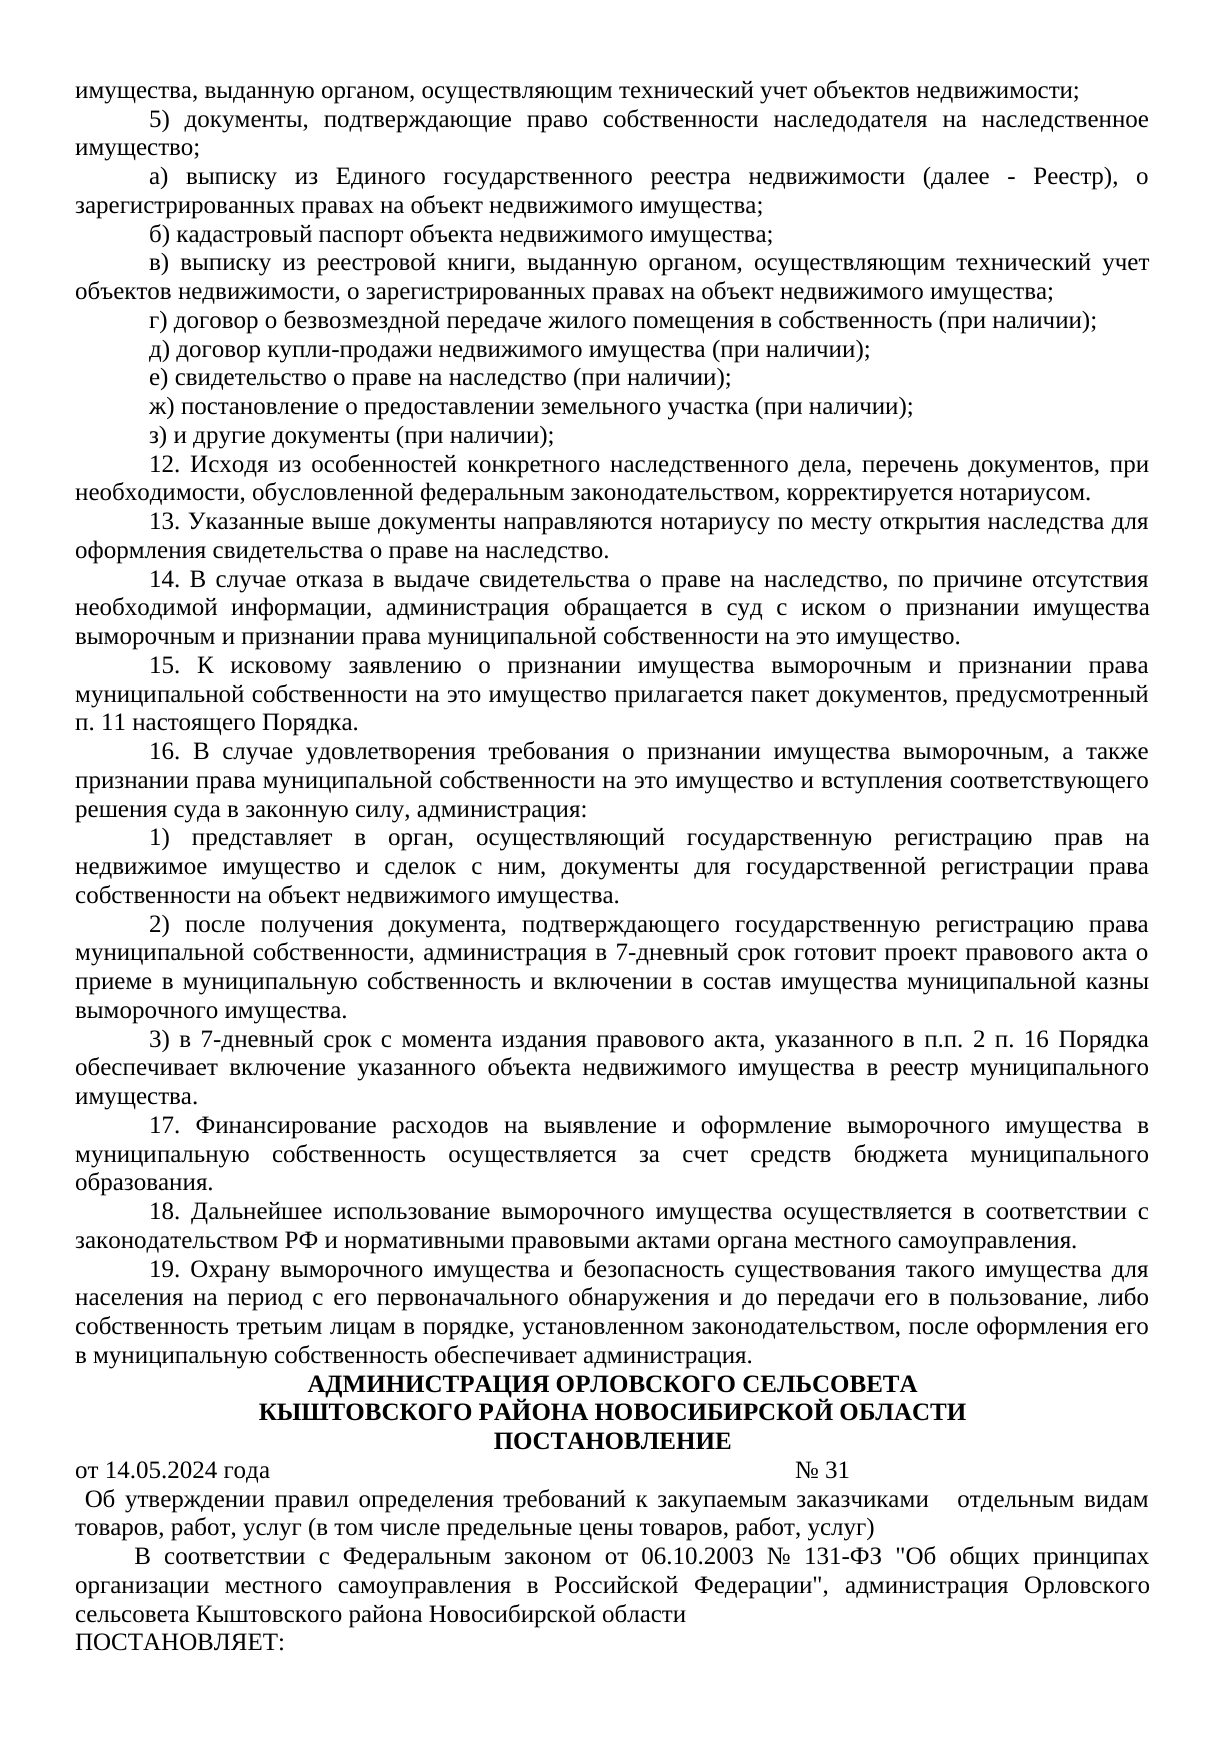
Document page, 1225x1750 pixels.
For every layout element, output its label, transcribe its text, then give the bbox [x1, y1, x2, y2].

text 12. Исходя из особенностей конкретного наследственного дела, перечень документов, при необходимости, обусловленной федеральным законодательством, корректируется нотариусом. [75, 449, 1150, 506]
text 17. Финансирование расходов на выявление и оформление выморочного имущества в муниципальную собственность осуществляется за счет средств бюджета муниципального образования. [75, 1110, 1150, 1196]
text 18. Дальнейшее использование выморочного имущества осуществляется в соответствии с законодательством РФ и нормативными правовыми актами органа местного самоуправления. [75, 1196, 1150, 1254]
text 14. В случае отказа в выдаче свидетельства о праве на наследство, по причине отсутствия необходимой информации, администрация обращается в суд с иском о признании имущества выморочным и признании права муниципальной собственности на это имущество. [75, 564, 1150, 650]
text 13. Указанные выше документы направляются нотариусу по месту открытия наследства для оформления свидетельства о праве на наследство. [75, 506, 1150, 564]
text АДМИНИСТРАЦИЯ ОРЛОВСКОГО СЕЛЬСОВЕТА [75, 1369, 1150, 1397]
text б) кадастровый паспорт объекта недвижимого имущества; [75, 219, 1150, 247]
text 15. К исковому заявлению о признании имущества выморочным и признании права муниципальной собственности на это имущество прилагается пакет документов, предусмотренный п. 11 настоящего Порядка. [75, 650, 1150, 736]
text 1) представляет в орган, осуществляющий государственную регистрацию прав на недвижимое имущество и сделок с ним, документы для государственной регистрации права собственности на объект недвижимого имущества. [75, 822, 1150, 909]
text 16. В случае удовлетворения требования о признании имущества выморочным, а также признании права муниципальной собственности на это имущество и вступления соответствующего решения суда в законную силу, администрация: [75, 736, 1150, 822]
text КЫШТОВСКОГО РАЙОНА НОВОСИБИРСКОЙ ОБЛАСТИ [75, 1397, 1150, 1426]
text ж) постановление о предоставлении земельного участка (при наличии); [75, 391, 1150, 420]
text а) выписку из Единого государственного реестра недвижимости (далее - Реестр), о зарегистрированных правах на объект недвижимого имущества; [75, 161, 1150, 219]
text ПОСТАНОВЛЕНИЕ [75, 1426, 1150, 1455]
text г) договор о безвозмездной передаче жилого помещения в собственность (при наличии); [75, 305, 1150, 334]
text е) свидетельство о праве на наследство (при наличии); [75, 362, 1150, 391]
text в) выписку из реестровой книги, выданную органом, осуществляющим технический учет объектов недвижимости, о зарегистрированных правах на объект недвижимого имущества; [75, 247, 1150, 305]
text от 14.05.2024 года № 31 [75, 1455, 1150, 1484]
text д) договор купли-продажи недвижимого имущества (при наличии); [75, 334, 1150, 362]
text Об утверждении правил определения требований к закупаемым заказчиками отдельным видам товаров, работ, услуг (в том числе предельные цены товаров, работ, услуг) [75, 1484, 1150, 1541]
text 19. Охрану выморочного имущества и безопасность существования такого имущества для населения на период с его первоначального обнаружения и до передачи его в пользование, либо собственность третьим лицам в порядке, установленном законодательством, после оформления его в муниципальную собственность обеспечивает администрация. [75, 1254, 1150, 1369]
text 2) после получения документа, подтверждающего государственную регистрацию права муниципальной собственности, администрация в 7-дневный срок готовит проект правового акта о приеме в муниципальную собственность и включении в состав имущества муниципальной казны выморочного имущества. [75, 909, 1150, 1024]
text 5) документы, подтверждающие право собственности наследодателя на наследственное имущество; [75, 104, 1150, 161]
text ПОСТАНОВЛЯЕТ: [75, 1627, 1150, 1656]
text В соответствии с Федеральным законом от 06.10.2003 № 131-ФЗ "Об общих принципах организации местного самоуправления в Российской Федерации", администрация Орловского сельсовета Кыштовского района Новосибирской области [75, 1541, 1150, 1627]
text з) и другие документы (при наличии); [75, 420, 1150, 449]
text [75, 75, 1150, 104]
text 3) в 7-дневный срок с момента издания правового акта, указанного в п.п. 2 п. 16 Порядка обеспечивает включение указанного объекта недвижимого имущества в реестр муниципального имущества. [75, 1024, 1150, 1110]
